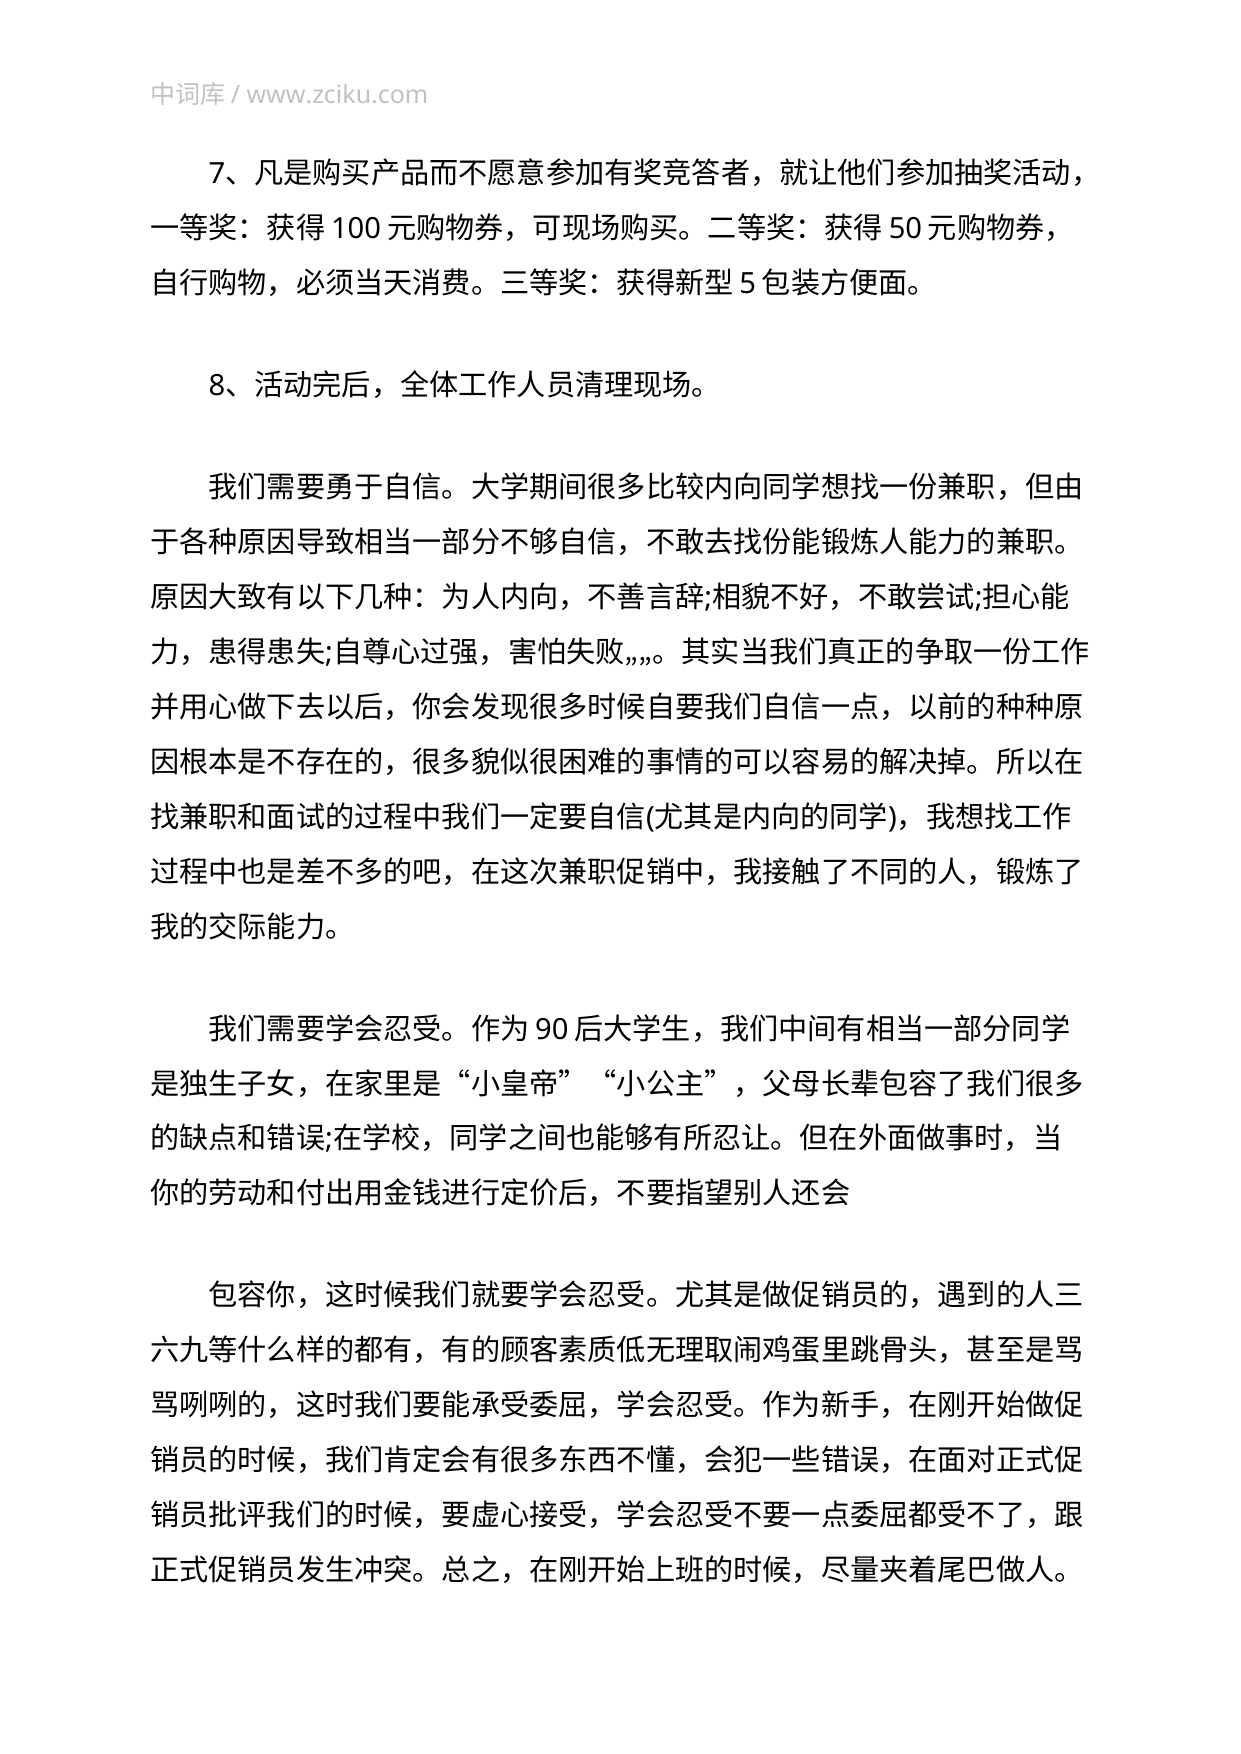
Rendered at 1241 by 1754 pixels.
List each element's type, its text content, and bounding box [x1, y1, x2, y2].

text 包容你，这时候我们就要学会忍受。尤其是做促销员的，遇到的人三六九等什么样的都有，有的顾客素质低无理取闹鸡蛋里跳骨头，甚至是骂骂咧咧的，这时我们要能承受委屈，学会忍受。作为新手，在刚开始做促销员的时候，我们肯定会有很多东西不懂，会犯一些错误，在面对正式促销员批评我们的时候，要虚心接受，学会忍受不要一点委屈都受不了，跟正式促销员发生冲突。总之，在刚开始上班的时候，尽量夹着尾巴做人。 [150, 1272, 1090, 1589]
text 我们需要学会忍受。作为90后大学生，我们中间有相当一部分同学是独生子女，在家里是“小皇帝”“小公主”，父母长辈包容了我们很多的缺点和错误;在学校，同学之间也能够有所忍让。但在外面做事时，当你的劳动和付出用金钱进行定价后，不要指望别人还会 [150, 1005, 1090, 1212]
text 我们需要勇于自信。大学期间很多比较内向同学想找一份兼职，但由于各种原因导致相当一部分不够自信，不敢去找份能锻炼人能力的兼职。原因大致有以下几种：为人内向，不善言辞;相貌不好，不敢尝试;担心能力，患得患失;自尊心过强，害怕失败„„。其实当我们真正的争取一份工作并用心做下去以后，你会发现很多时候自要我们自信一点，以前的种种原因根本是不存在的，很多貌似很困难的事情的可以容易的解决掉。所以在找兼职和面试的过程中我们一定要自信(尤其是内向的同学)，我想找工作过程中也是差不多的吧，在这次兼职促销中，我接触了不同的人，锻炼了我的交际能力。 [150, 464, 1090, 946]
text 7、凡是购买产品而不愿意参加有奖竞答者，就让他们参加抽奖活动，一等奖：获得100元购物券，可现场购买。二等奖：获得50元购物券，自行购物，必须当天消费。三等奖：获得新型5包装方便面。 [150, 150, 1090, 302]
text 8、活动完后，全体工作人员清理现场。 [150, 362, 1090, 404]
